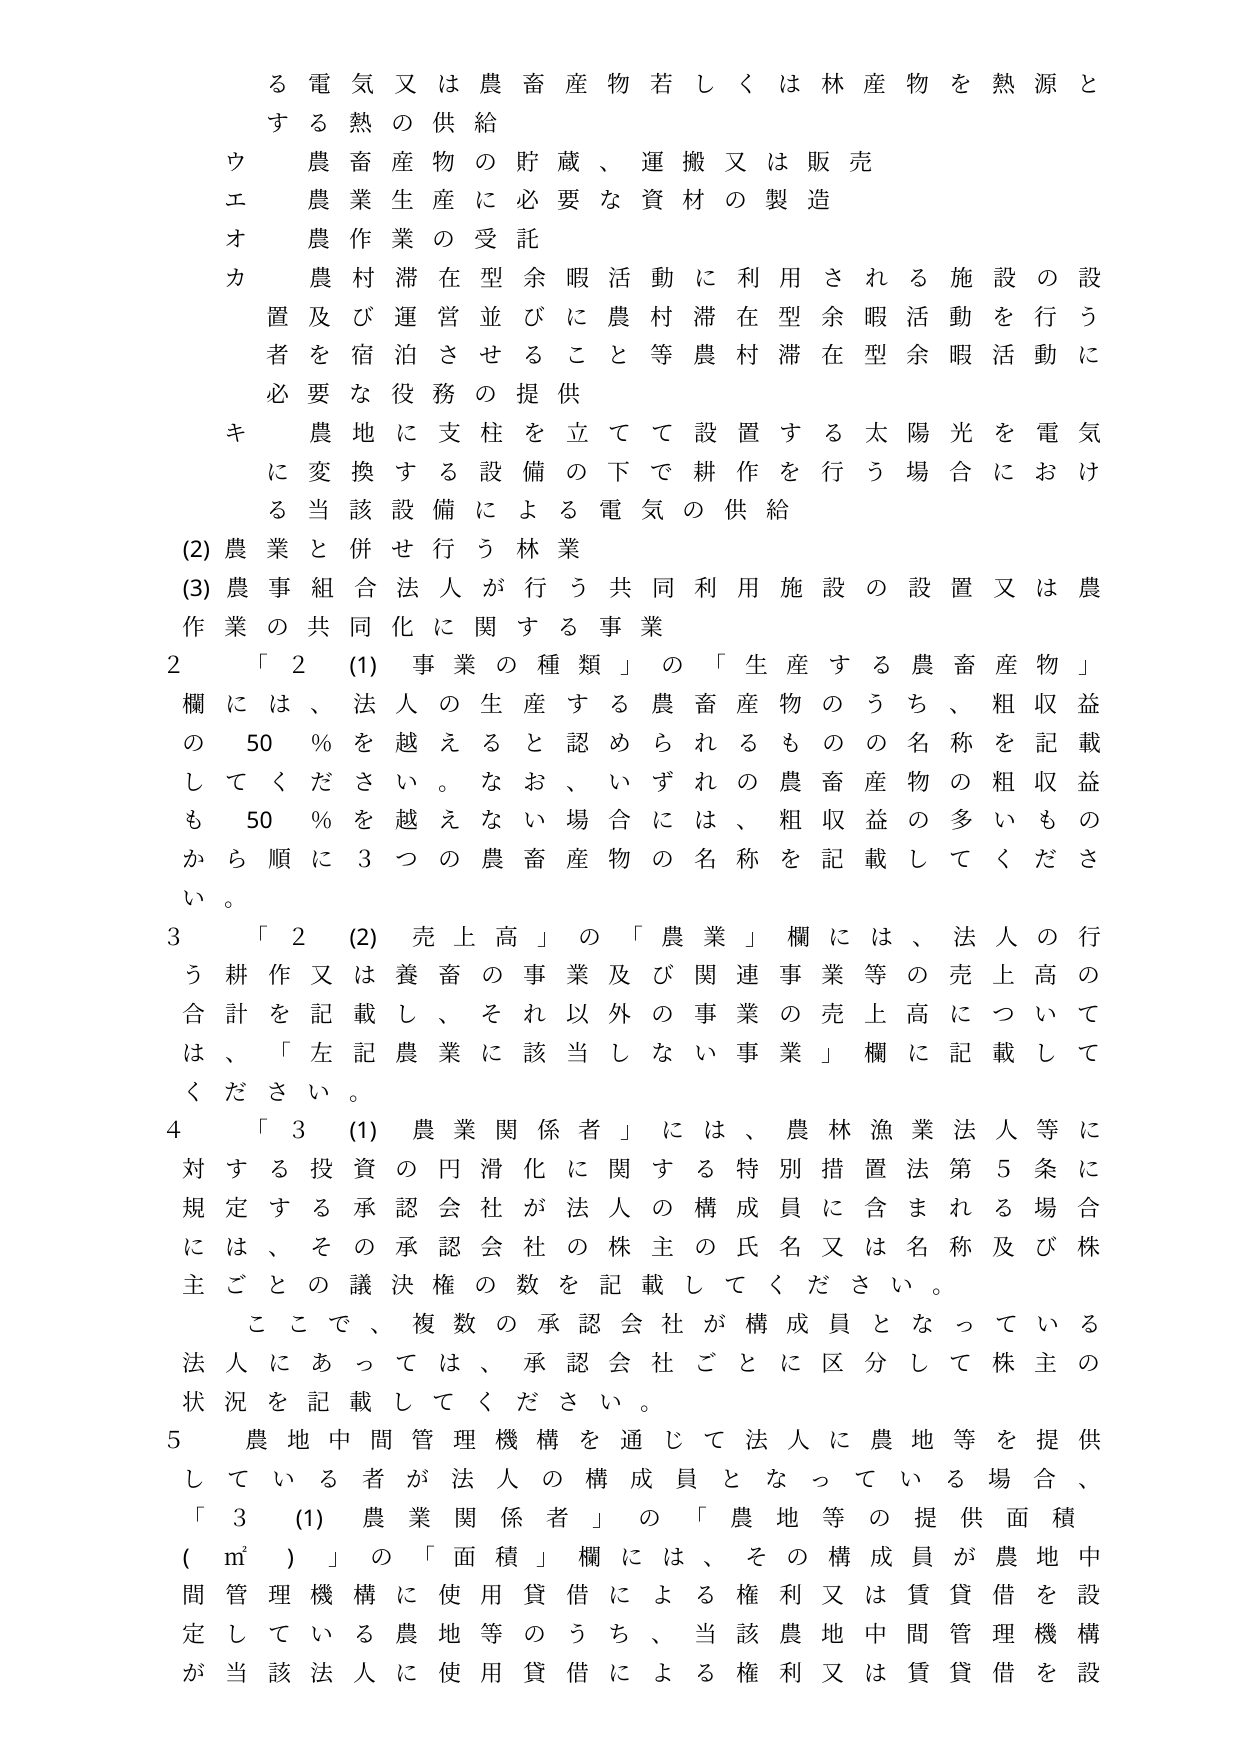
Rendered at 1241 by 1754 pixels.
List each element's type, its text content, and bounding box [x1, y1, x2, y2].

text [223, 63, 1120, 141]
text ここで、複数の承認会社が構成員となっている法人にあっては、承認会社ごとに区分して株主の状況を記載してください。 [150, 1303, 1120, 1419]
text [150, 1419, 1120, 1691]
text ３ 「２(2)売上高」の「農業」欄には、法人の行う耕作又は養畜の事業及び関連事業等の売上高の合計を記載し、それ以外の事業の売上高については、「左記農業に該当しない事業」欄に記載してください。 [150, 916, 1120, 1109]
text (2) 農業と併せ行う林業 [179, 528, 1120, 567]
text ２ 「２(1)事業の種類」の「生産する農畜産物」欄には、法人の生産する農畜産物のうち、粗収益の50％を越えると認められるものの名称を記載してください。なお、いずれの農畜産物の粗収益も50％を越えない場合には、粗収益の多いものから順に３つの農畜産物の名称を記載してください。 [150, 644, 1120, 916]
text ウ 農畜産物の貯蔵、運搬又は販売 [223, 141, 1120, 179]
text カ 農村滞在型余暇活動に利用される施設の設置及び運営並びに農村滞在型余暇活動を行う者を宿泊させること等農村滞在型余暇活動に必要な役務の提供 [223, 257, 1120, 412]
text ４ 「３(1)農業関係者」には、農林漁業法人等に対する投資の円滑化に関する特別措置法第５条に規定する承認会社が法人の構成員に含まれる場合には、その承認会社の株主の氏名又は名称及び株主ごとの議決権の数を記載してください。 [150, 1109, 1120, 1303]
text キ 農地に支柱を立てて設置する太陽光を電気に変換する設備の下で耕作を行う場合における当該設備による電気の供給 [223, 412, 1120, 528]
text エ 農業生産に必要な資材の製造 [223, 179, 1120, 218]
text (3) 農事組合法人が行う共同利用施設の設置又は農作業の共同化に関する事業 [179, 567, 1120, 644]
text オ 農作業の受託 [223, 218, 1120, 257]
